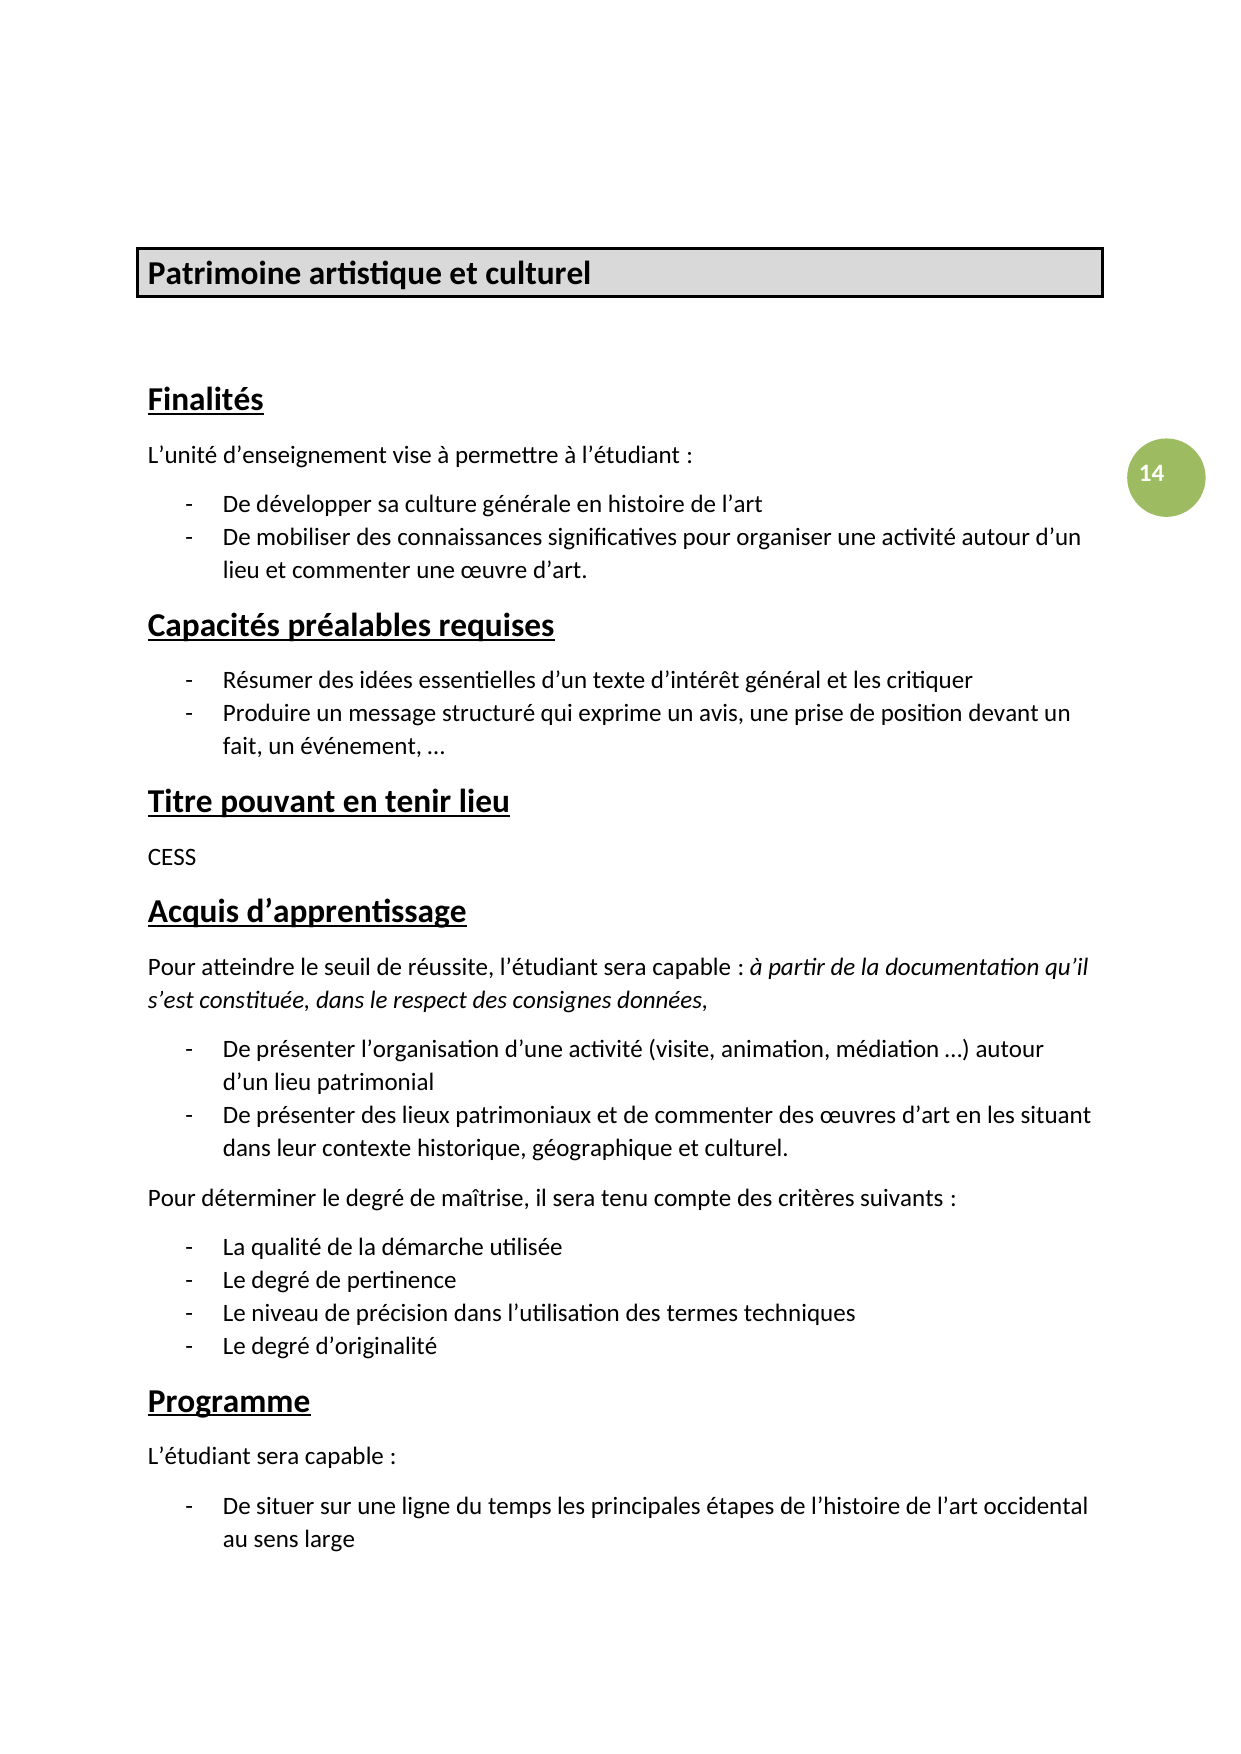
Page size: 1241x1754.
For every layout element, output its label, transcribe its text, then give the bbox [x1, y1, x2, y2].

text CESS [148, 841, 1093, 871]
text Pour atteindre le seuil de réussite, l’étudiant sera capable : à partir de la documentation qu’il s’est constituée, dans le respect des consignes données, [148, 951, 1093, 1014]
text L’unité d’enseignement vise à permettre à l’étudiant : [148, 439, 1093, 469]
text L’étudiant sera capable : [148, 1440, 1093, 1471]
list Résumer des idées essentielles d’un texte d’intérêt général et les critiquer [185, 665, 1093, 695]
list La qualité de la démarche utilisée [185, 1231, 1093, 1262]
text Acquis d’apprentissage [148, 890, 1093, 931]
list De mobiliser des connaissances significatives pour organiser une activité autour d’un lieu et commenter une œuvre d’art. [185, 522, 1093, 585]
list Le degré de pertinence [185, 1264, 1093, 1295]
list De présenter des lieux patrimoniaux et de commenter des œuvres d’art en les situant dans leur contexte historique, géographique et culturel. [185, 1099, 1093, 1163]
list De développer sa culture générale en histoire de l’art [185, 489, 1093, 519]
text Pour déterminer le degré de maîtrise, il sera tenu compte des critères suivants : [148, 1182, 1093, 1212]
list Le niveau de précision dans l’utilisation des termes techniques [185, 1297, 1093, 1328]
text Programme [148, 1380, 1093, 1420]
list Produire un message structuré qui exprime un avis, une prise de position devant un fait, un événement, … [185, 698, 1093, 761]
list De présenter l’organisation d’une activité (visite, animation, médiation …) autour d’un lieu patrimonial [185, 1033, 1093, 1097]
list De situer sur une ligne du temps les principales étapes de l’histoire de l’art occidental au sens large [185, 1490, 1093, 1553]
list Le degré d’originalité [185, 1330, 1093, 1361]
text Patrimoine artistique et culturel [139, 250, 1101, 295]
text Capacités préalables requises [148, 604, 1093, 645]
text Titre pouvant en tenir lieu [148, 780, 1093, 821]
text Finalités [148, 378, 1093, 419]
